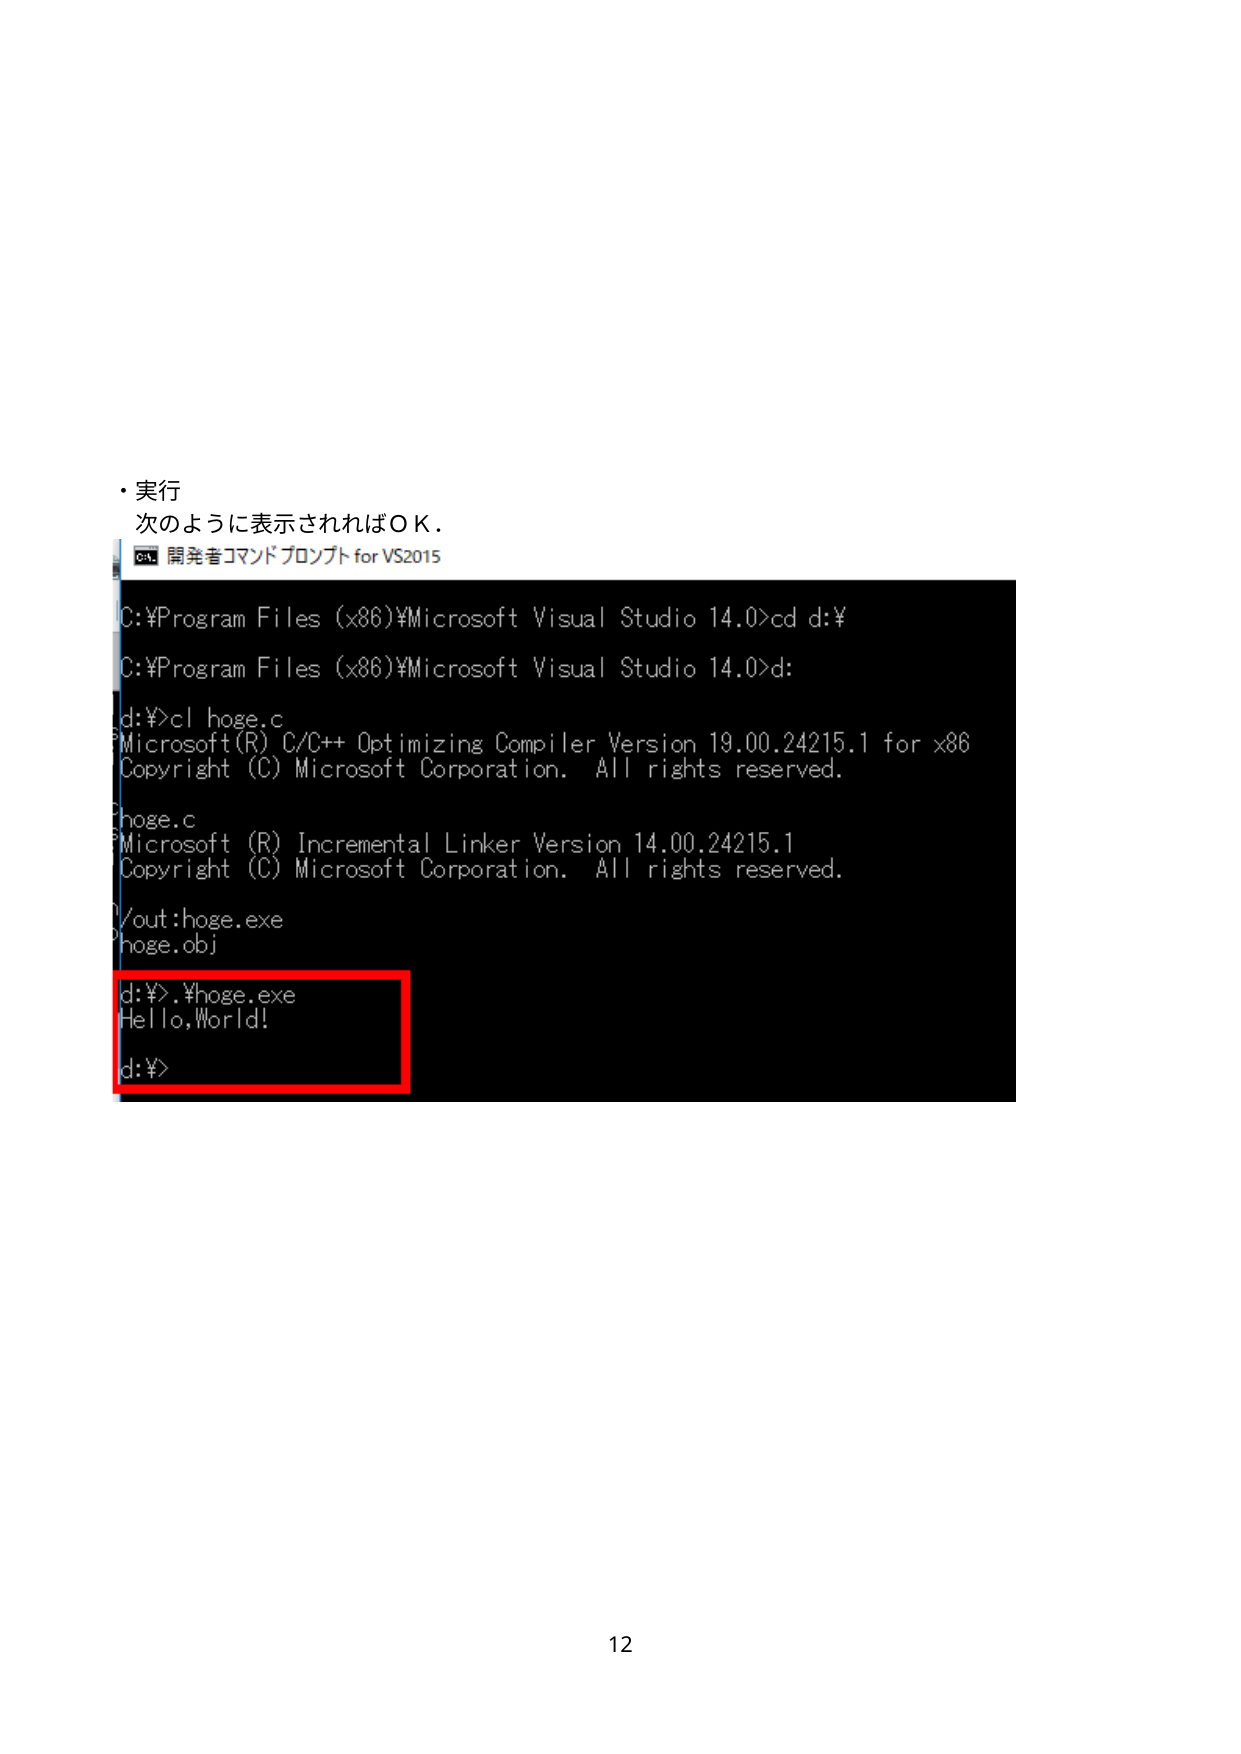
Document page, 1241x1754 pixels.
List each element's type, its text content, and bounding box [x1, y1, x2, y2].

text 次のように表示されればＯＫ． [112, 506, 1128, 539]
text ・実行 [112, 473, 1128, 506]
picture [112, 539, 1016, 1102]
